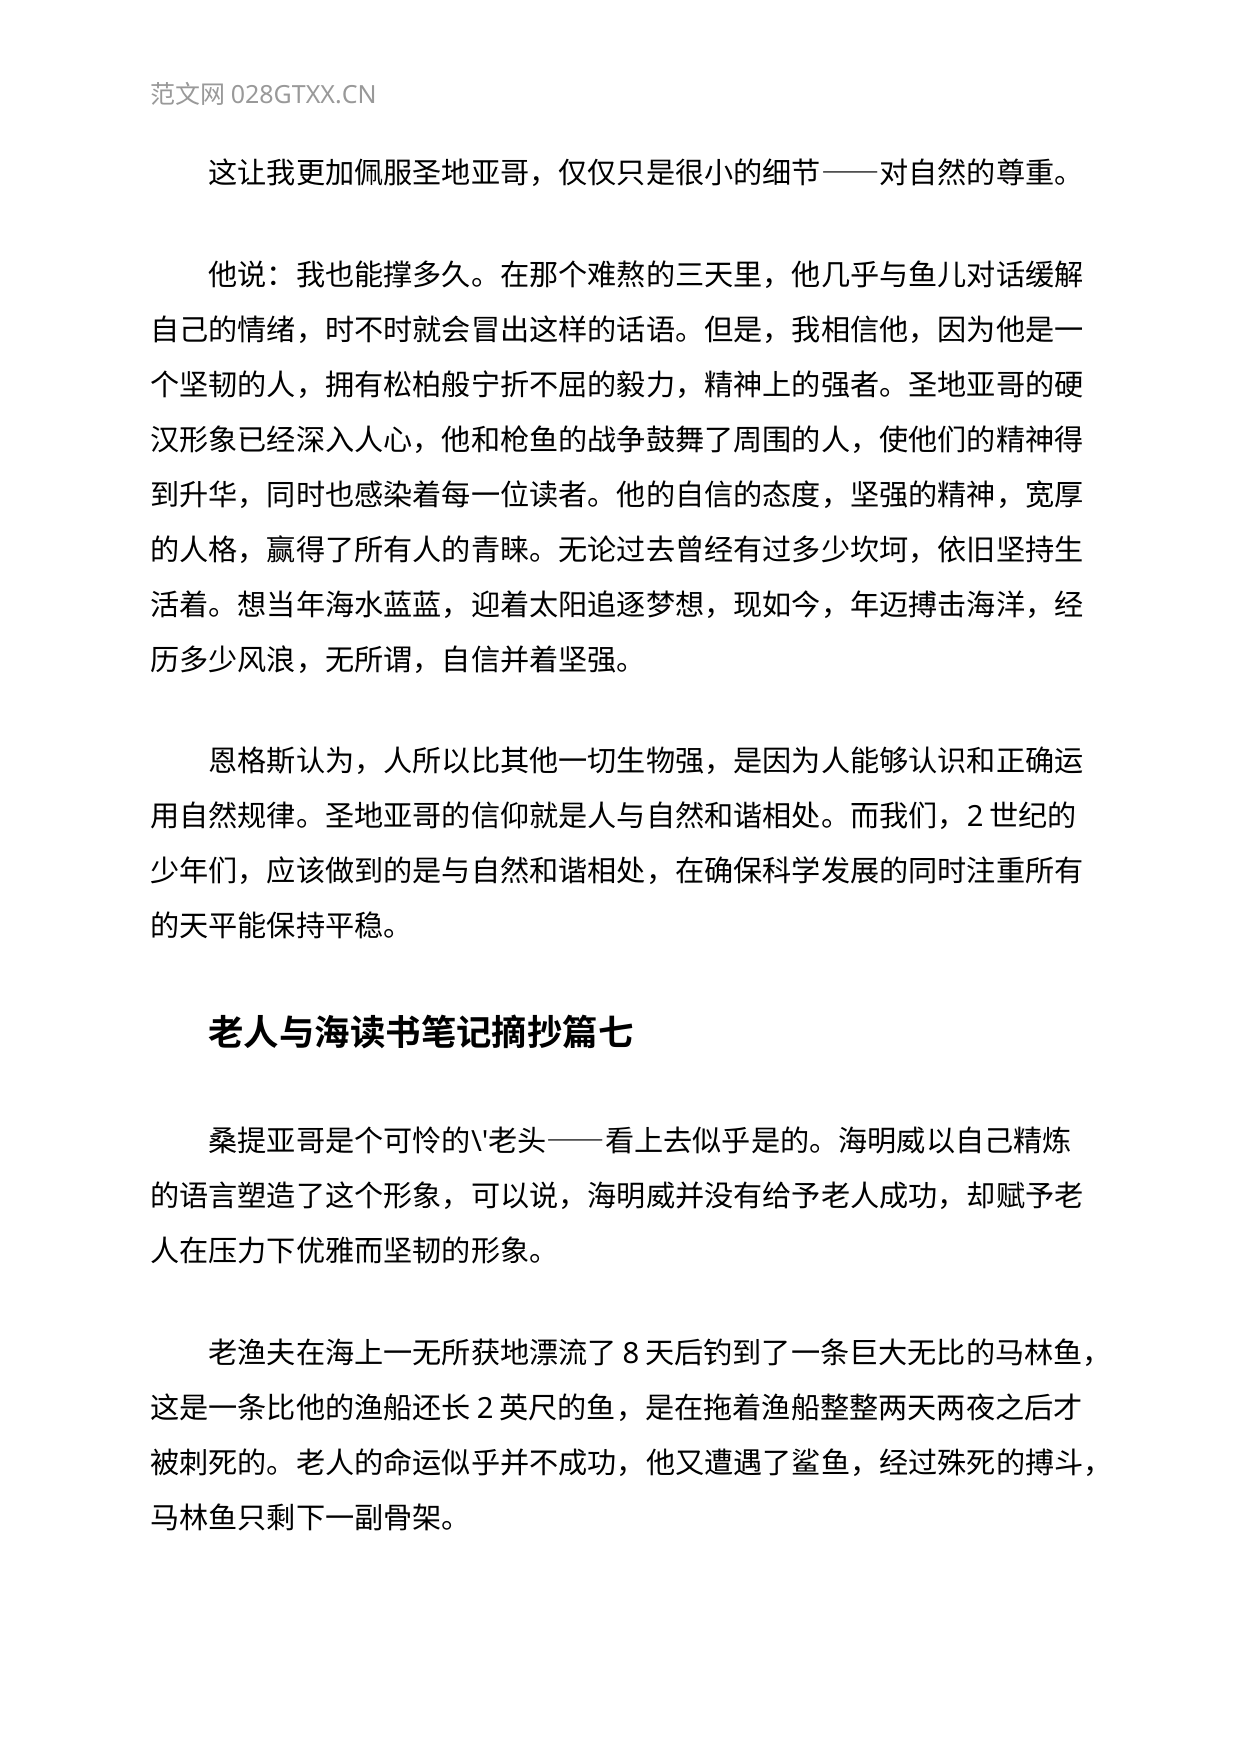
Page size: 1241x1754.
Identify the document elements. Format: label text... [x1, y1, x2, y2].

text 老渔夫在海上一无所获地漂流了8天后钓到了一条巨大无比的马林鱼，这是一条比他的渔船还长2英尺的鱼，是在拖着渔船整整两天两夜之后才被刺死的。老人的命运似乎并不成功，他又遭遇了鲨鱼，经过殊死的搏斗，马林鱼只剩下一副骨架。 [150, 1329, 1090, 1537]
text 这让我更加佩服圣地亚哥，仅仅只是很小的细节——对自然的尊重。 [150, 150, 1090, 192]
text 桑提亚哥是个可怜的\'老头——看上去似乎是的。海明威以自己精炼的语言塑造了这个形象，可以说，海明威并没有给予老人成功，却赋予老人在压力下优雅而坚韧的形象。 [150, 1118, 1090, 1270]
text 他说：我也能撑多久。在那个难熬的三天里，他几乎与鱼儿对话缓解自己的情绪，时不时就会冒出这样的话语。但是，我相信他，因为他是一个坚韧的人，拥有松柏般宁折不屈的毅力，精神上的强者。圣地亚哥的硬汉形象已经深入人心，他和枪鱼的战争鼓舞了周围的人，使他们的精神得到升华，同时也感染着每一位读者。他的自信的态度，坚强的精神，宽厚的人格，赢得了所有人的青睐。无论过去曾经有过多少坎坷，依旧坚持生活着。想当年海水蓝蓝，迎着太阳追逐梦想，现如今，年迈搏击海洋，经历多少风浪，无所谓，自信并着坚强。 [150, 252, 1090, 678]
text 恩格斯认为，人所以比其他一切生物强，是因为人能够认识和正确运用自然规律。圣地亚哥的信仰就是人与自然和谐相处。而我们，2世纪的少年们，应该做到的是与自然和谐相处，在确保科学发展的同时注重所有的天平能保持平稳。 [150, 738, 1090, 945]
text 老人与海读书笔记摘抄篇七 [150, 1004, 1090, 1056]
